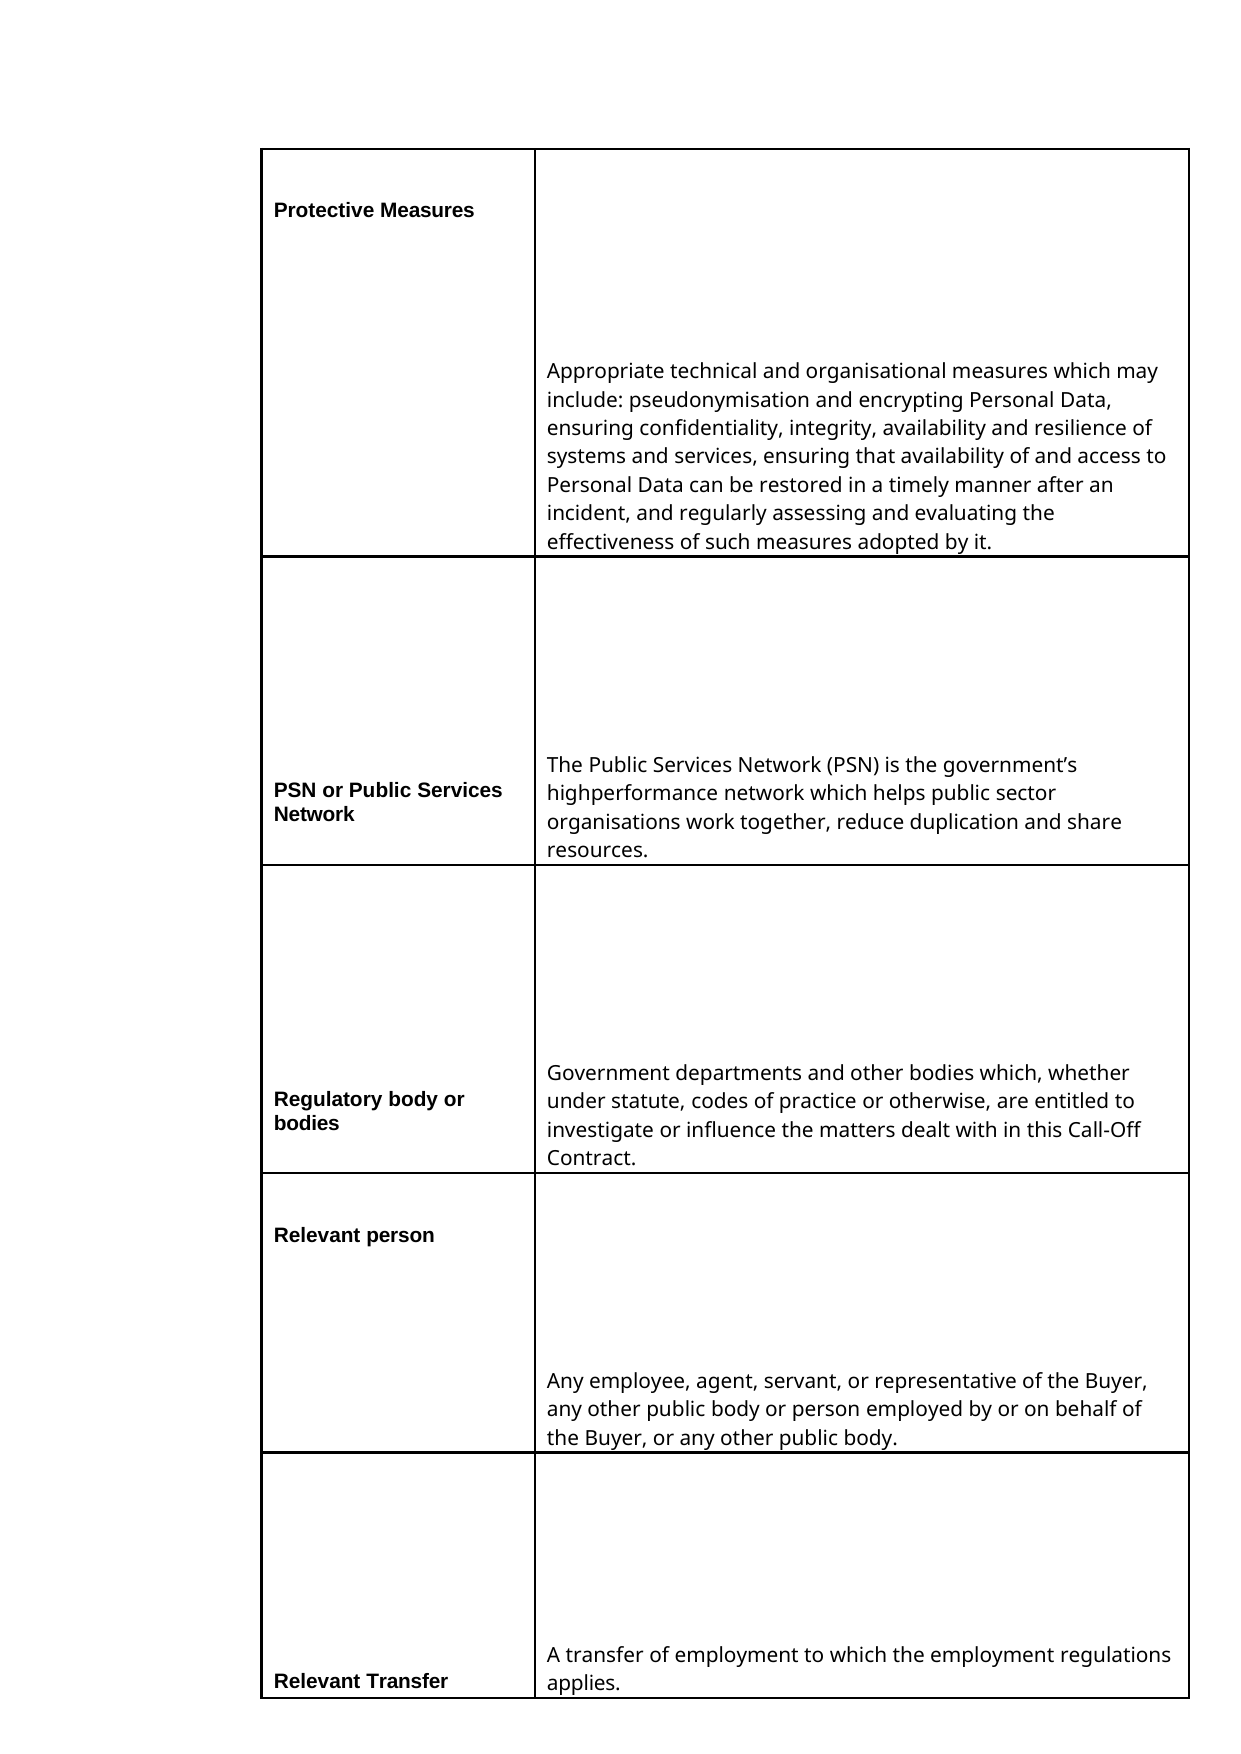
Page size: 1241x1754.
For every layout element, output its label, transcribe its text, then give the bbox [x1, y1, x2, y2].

table_cell PSN or Public Services Network [263, 558, 534, 864]
table_cell Regulatory body or bodies [263, 866, 534, 1172]
table_cell Government departments and other bodies which, whether under statute, codes of practice or otherwise, are entitled to investigate or influence the matters dealt with in this Call-Off Contract. [536, 866, 1188, 1172]
table_cell Any employee, agent, servant, or representative of the Buyer, any other public body or person employed by or on behalf of the Buyer, or any other public body. [536, 1174, 1188, 1451]
table_cell A transfer of employment to which the employment regulations applies. [536, 1454, 1188, 1697]
table_header Protective Measures [263, 150, 534, 555]
table_header Appropriate technical and organisational measures which may include: pseudonymisation and encrypting Personal Data, ensuring confidentiality, integrity, availability and resilience of systems and services, ensuring that availability of and access to Personal Data can be restored in a timely manner after an incident, and regularly assessing and evaluating the effectiveness of such measures adopted by it. [536, 150, 1188, 555]
table_cell Relevant Transfer [263, 1454, 534, 1697]
table_cell Relevant person [263, 1174, 534, 1451]
table_cell The Public Services Network (PSN) is the government’s highperformance network which helps public sector organisations work together, reduce duplication and share resources. [536, 558, 1188, 864]
